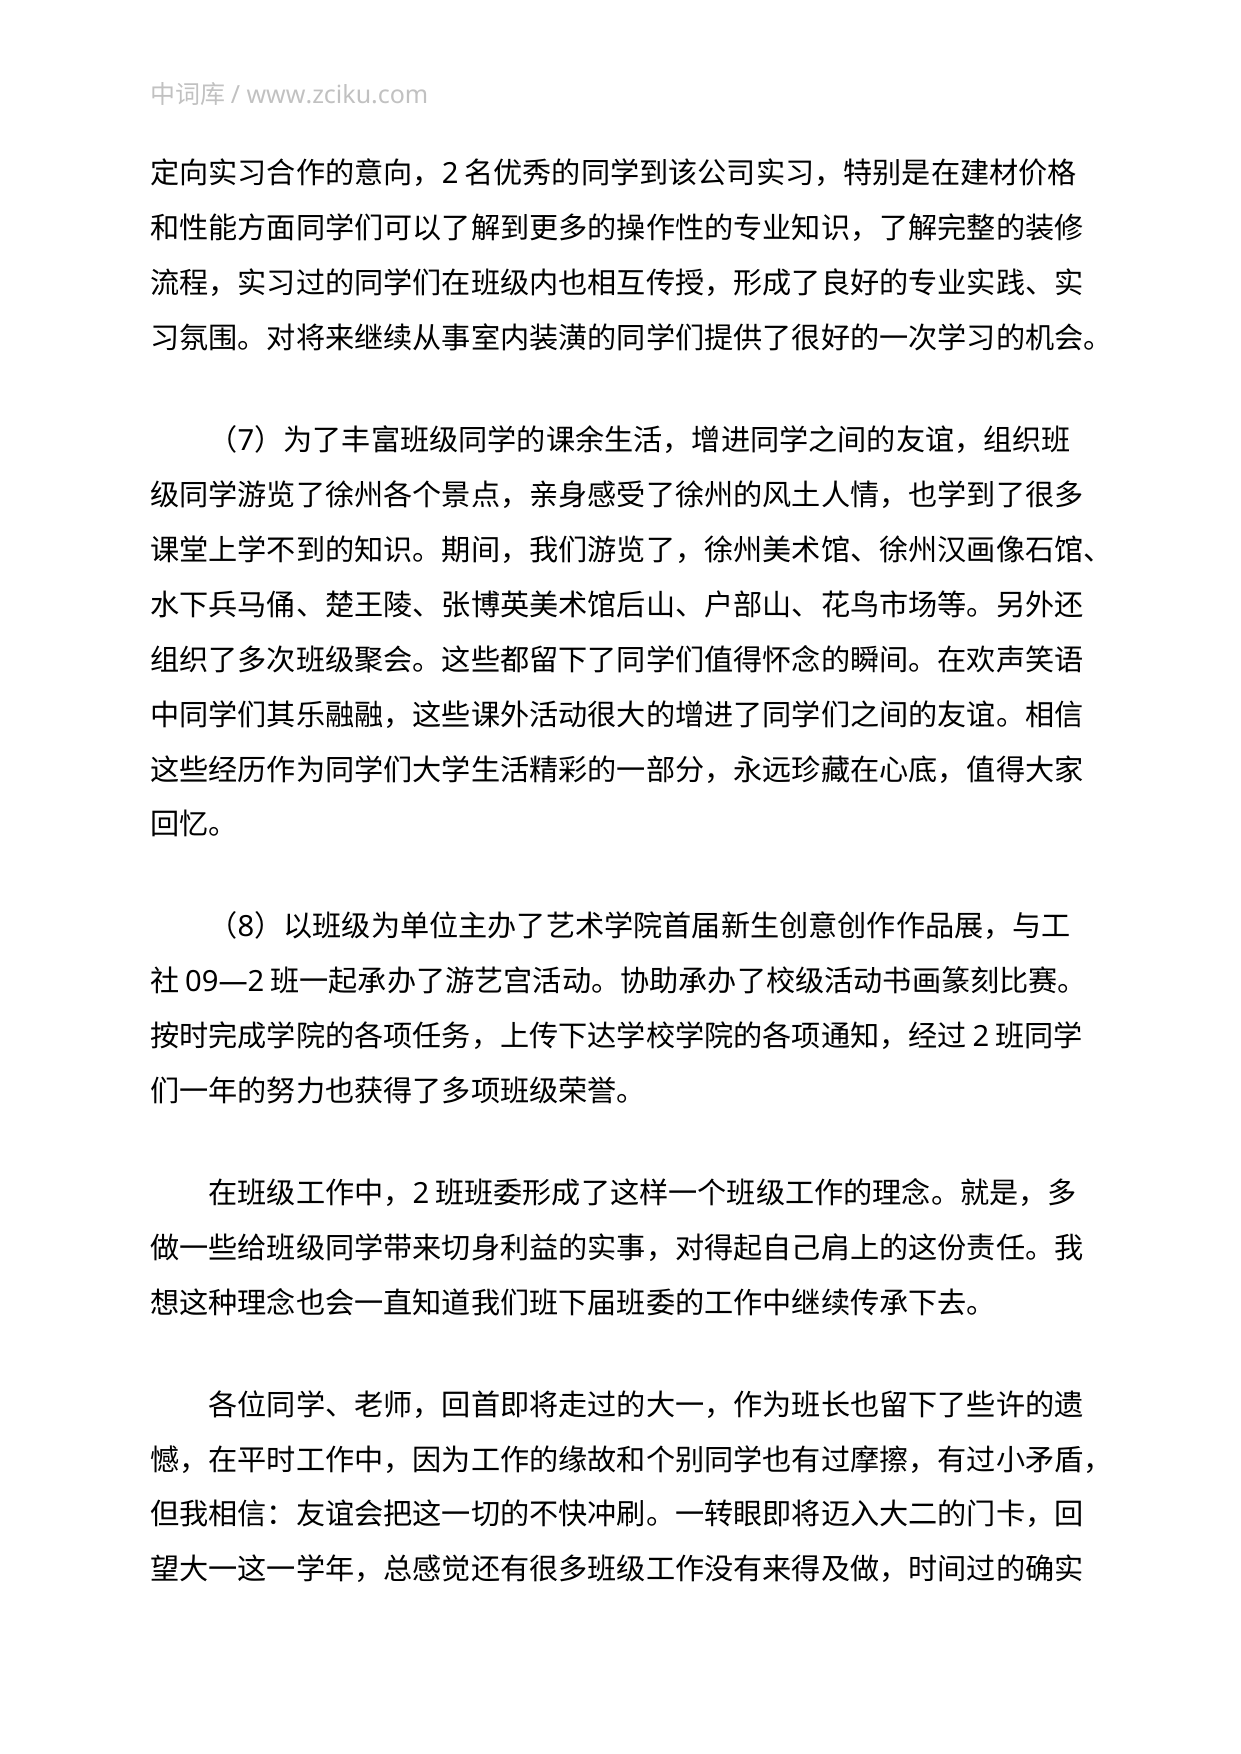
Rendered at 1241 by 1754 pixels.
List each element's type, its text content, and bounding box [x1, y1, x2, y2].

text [150, 150, 1090, 357]
text 在班级工作中，2班班委形成了这样一个班级工作的理念。就是，多做一些给班级同学带来切身利益的实事，对得起自己肩上的这份责任。我想这种理念也会一直知道我们班下届班委的工作中继续传承下去。 [150, 1169, 1090, 1322]
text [150, 1381, 1090, 1588]
text （8）以班级为单位主办了艺术学院首届新生创意创作作品展，与工社09—2班一起承办了游艺宫活动。协助承办了校级活动书画篆刻比赛。按时完成学院的各项任务，上传下达学校学院的各项通知，经过2班同学们一年的努力也获得了多项班级荣誉。 [150, 903, 1090, 1110]
text （7）为了丰富班级同学的课余生活，增进同学之间的友谊，组织班级同学游览了徐州各个景点，亲身感受了徐州的风土人情，也学到了很多课堂上学不到的知识。期间，我们游览了，徐州美术馆、徐州汉画像石馆、水下兵马俑、楚王陵、张博英美术馆后山、户部山、花鸟市场等。另外还组织了多次班级聚会。这些都留下了同学们值得怀念的瞬间。在欢声笑语中同学们其乐融融，这些课外活动很大的增进了同学们之间的友谊。相信这些经历作为同学们大学生活精彩的一部分，永远珍藏在心底，值得大家回忆。 [150, 417, 1090, 843]
